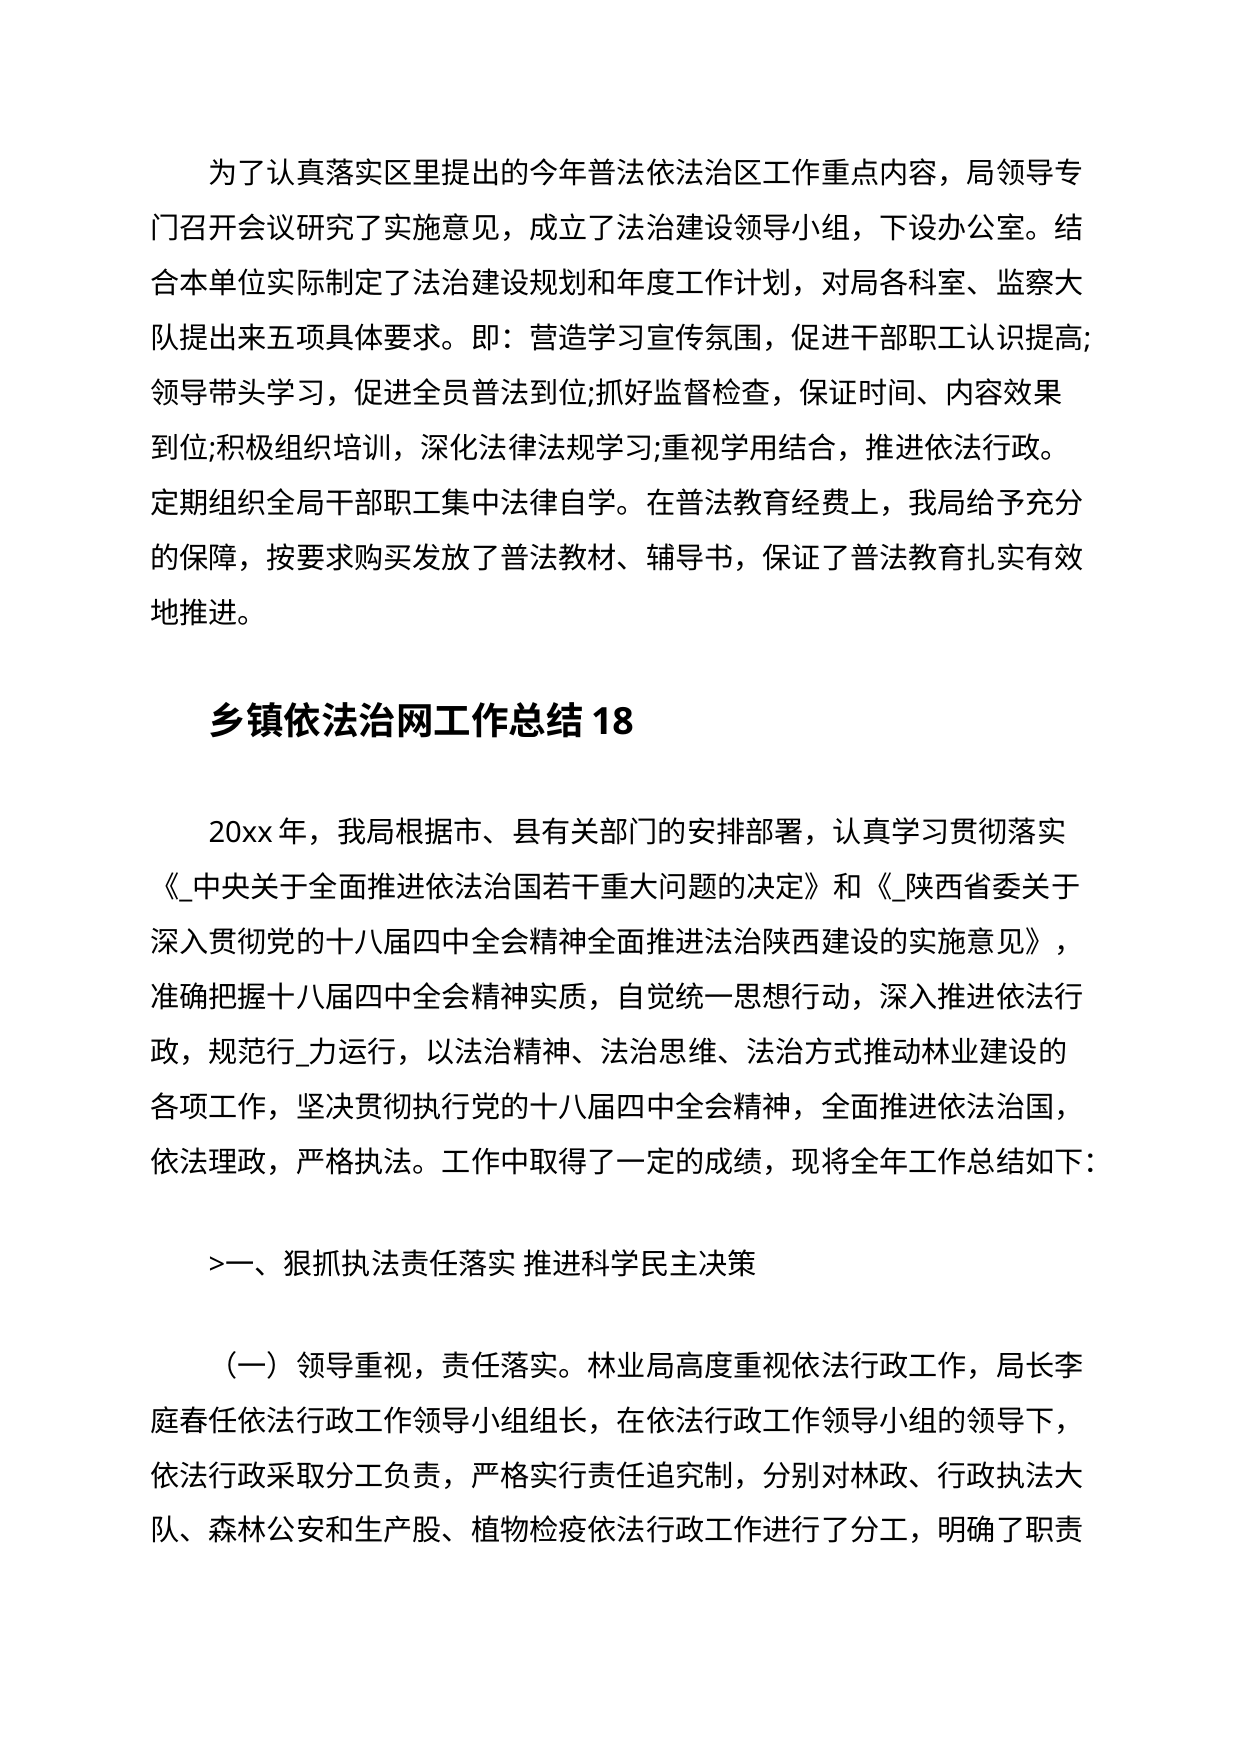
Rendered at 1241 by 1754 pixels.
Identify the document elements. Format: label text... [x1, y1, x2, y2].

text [150, 1342, 1090, 1549]
text 乡镇依法治网工作总结18 [150, 691, 1090, 746]
text 为了认真落实区里提出的今年普法依法治区工作重点内容，局领导专门召开会议研究了实施意见，成立了法治建设领导小组，下设办公室。结合本单位实际制定了法治建设规划和年度工作计划，对局各科室、监察大队提出来五项具体要求。即：营造学习宣传氛围，促进干部职工认识提高;领导带头学习，促进全员普法到位;抓好监督检查，保证时间、内容效果到位;积极组织培训，深化法律法规学习;重视学用结合，推进依法行政。定期组织全局干部职工集中法律自学。在普法教育经费上，我局给予充分的保障，按要求购买发放了普法教材、辅导书，保证了普法教育扎实有效地推进。 [150, 150, 1090, 632]
text 20xx年，我局根据市、县有关部门的安排部署，认真学习贯彻落实《_中央关于全面推进依法治国若干重大问题的决定》和《_陕西省委关于深入贯彻党的十八届四中全会精神全面推进法治陕西建设的实施意见》，准确把握十八届四中全会精神实质，自觉统一思想行动，深入推进依法行政，规范行_力运行，以法治精神、法治思维、法治方式推动林业建设的各项工作，坚决贯彻执行党的十八届四中全会精神，全面推进依法治国，依法理政，严格执法。工作中取得了一定的成绩，现将全年工作总结如下： [150, 809, 1090, 1181]
text >一、狠抓执法责任落实 推进科学民主决策 [150, 1240, 1090, 1283]
